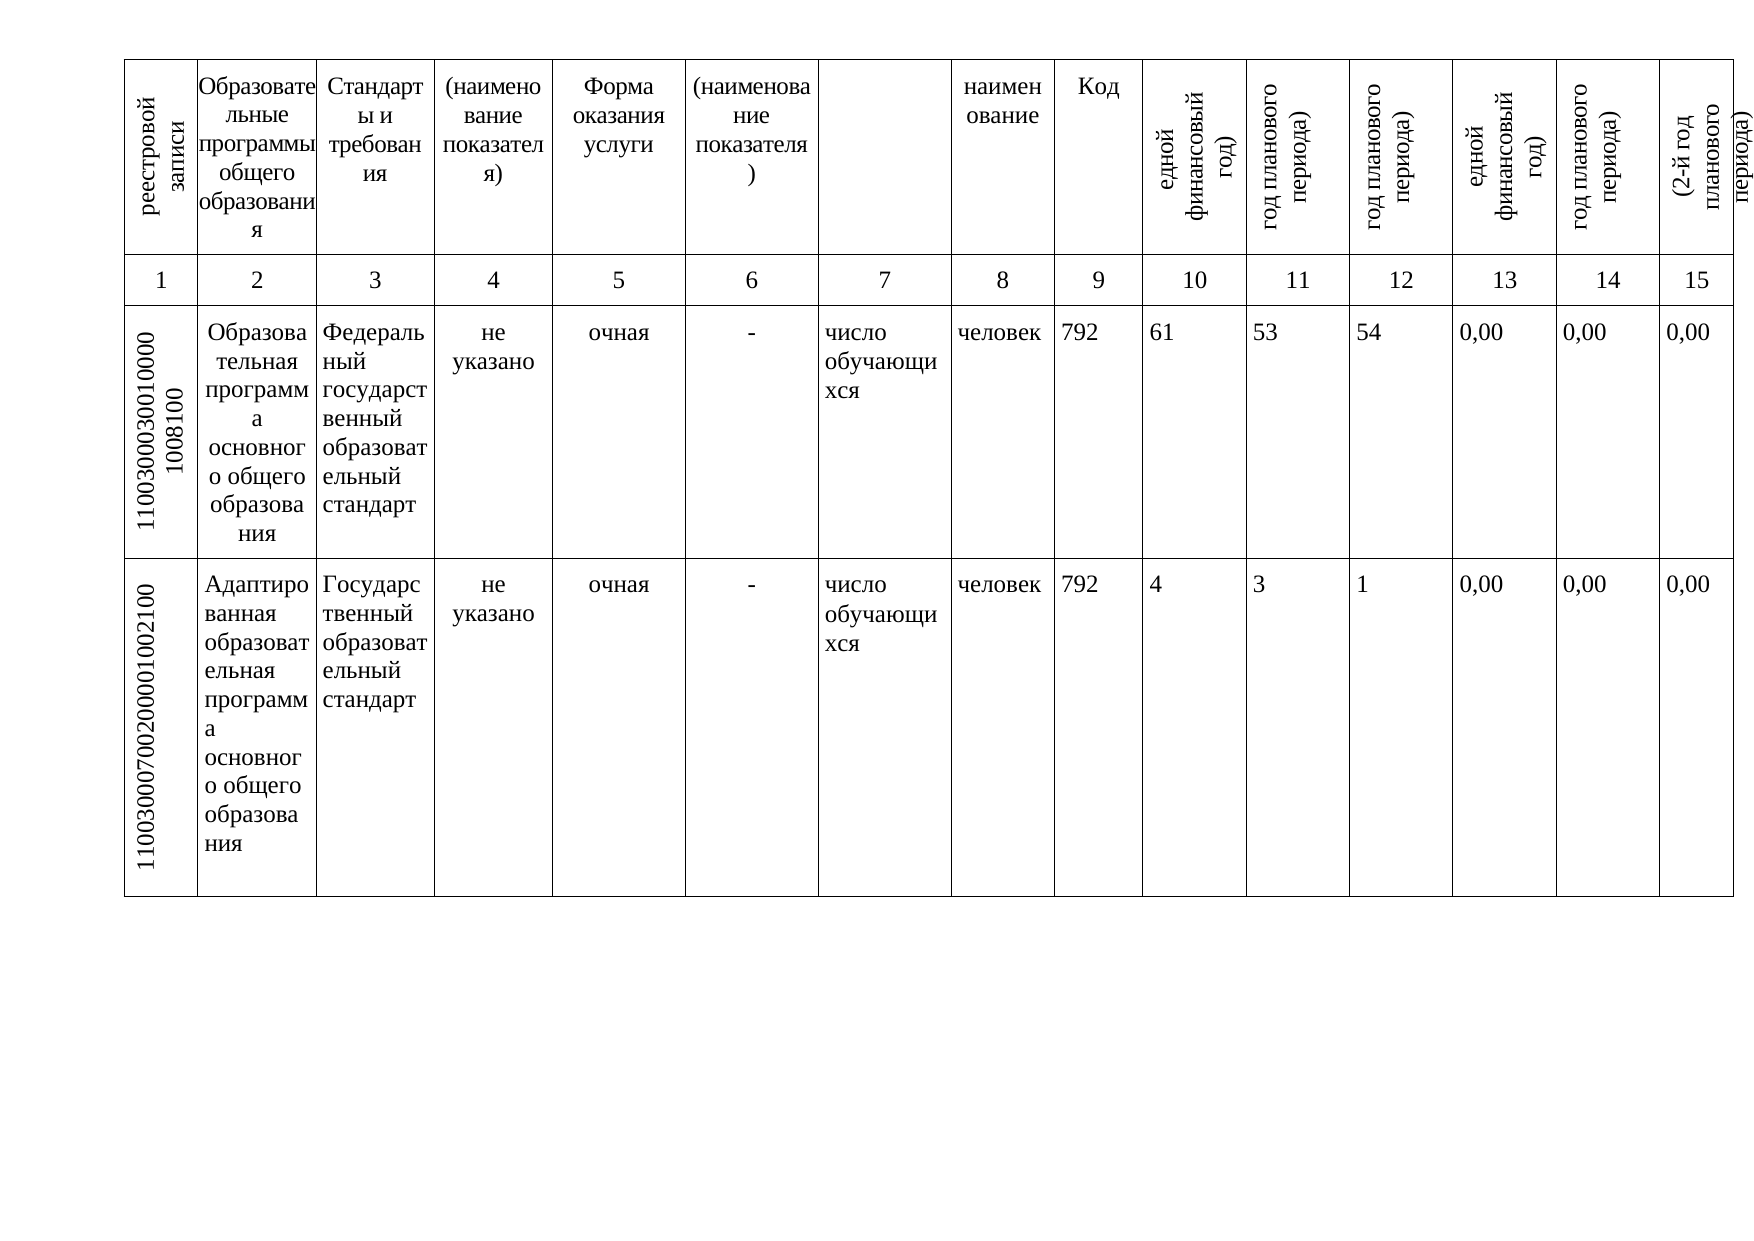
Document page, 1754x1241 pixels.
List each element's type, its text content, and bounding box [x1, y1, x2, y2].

table_cell Государственный образовательный стандарт [317, 559, 434, 896]
table_cell 13 [1453, 255, 1556, 305]
table_cell 3 [317, 255, 434, 305]
table_cell 4 [1143, 559, 1246, 896]
table_cell 8 [952, 255, 1054, 305]
table_cell 0,00 [1453, 306, 1556, 558]
table_cell 10 [1143, 255, 1246, 305]
table_cell очная [553, 559, 685, 896]
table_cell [1453, 60, 1556, 254]
table_cell не указано [435, 559, 552, 896]
table_cell 15 [1660, 255, 1733, 305]
table_cell человек [952, 559, 1054, 896]
table_cell Код [1055, 60, 1142, 254]
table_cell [1557, 60, 1659, 254]
table_cell 9 [1055, 255, 1142, 305]
table_cell 12 [1350, 255, 1452, 305]
table_cell 7 [819, 255, 951, 305]
table_cell 792 [1055, 559, 1142, 896]
table_cell Форма оказания услуги [553, 60, 685, 254]
table_cell 2 [198, 255, 316, 305]
table_cell 5 [553, 255, 685, 305]
table_cell 3 [1247, 559, 1349, 896]
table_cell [198, 559, 316, 896]
table_cell (наименование показателя) [686, 60, 818, 254]
table_cell 0,00 [1557, 559, 1659, 896]
table_cell число обучающихся [819, 306, 951, 558]
table_cell число обучающихся [819, 559, 951, 896]
table_cell (наименование показателя) [435, 60, 552, 254]
table_cell 14 [1557, 255, 1659, 305]
table_cell 6 [686, 255, 818, 305]
table_cell 11 [1247, 255, 1349, 305]
table_cell 61 [1143, 306, 1246, 558]
table_cell 0,00 [1660, 306, 1733, 558]
table_cell очная [553, 306, 685, 558]
table_cell 0,00 [1557, 306, 1659, 558]
table_cell наименование [952, 60, 1054, 254]
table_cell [1143, 60, 1246, 254]
table_cell 53 [1247, 306, 1349, 558]
table_cell - [686, 306, 818, 558]
table_cell Образовательная программа основного общего образования [198, 306, 316, 558]
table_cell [1350, 60, 1452, 254]
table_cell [819, 60, 951, 254]
table_cell 54 [1350, 306, 1452, 558]
table_cell 792 [1055, 306, 1142, 558]
table_cell 0,00 [1660, 559, 1733, 896]
table_cell 11003000300100001008100 [125, 306, 197, 558]
table_cell 11003000700200001002100 [125, 559, 197, 896]
table_cell Образовательные программы общего образования [198, 60, 316, 254]
table_cell человек [952, 306, 1054, 558]
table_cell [1660, 60, 1733, 254]
table_cell 0,00 [1453, 559, 1556, 896]
table_cell Стандарты и требования [317, 60, 434, 254]
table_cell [1247, 60, 1349, 254]
table_cell 1 [1350, 559, 1452, 896]
table_cell не указано [435, 306, 552, 558]
table_cell 4 [435, 255, 552, 305]
table_cell 1 [125, 255, 197, 305]
table_cell - [686, 559, 818, 896]
table_cell Федеральный государственный образовательный стандарт [317, 306, 434, 558]
